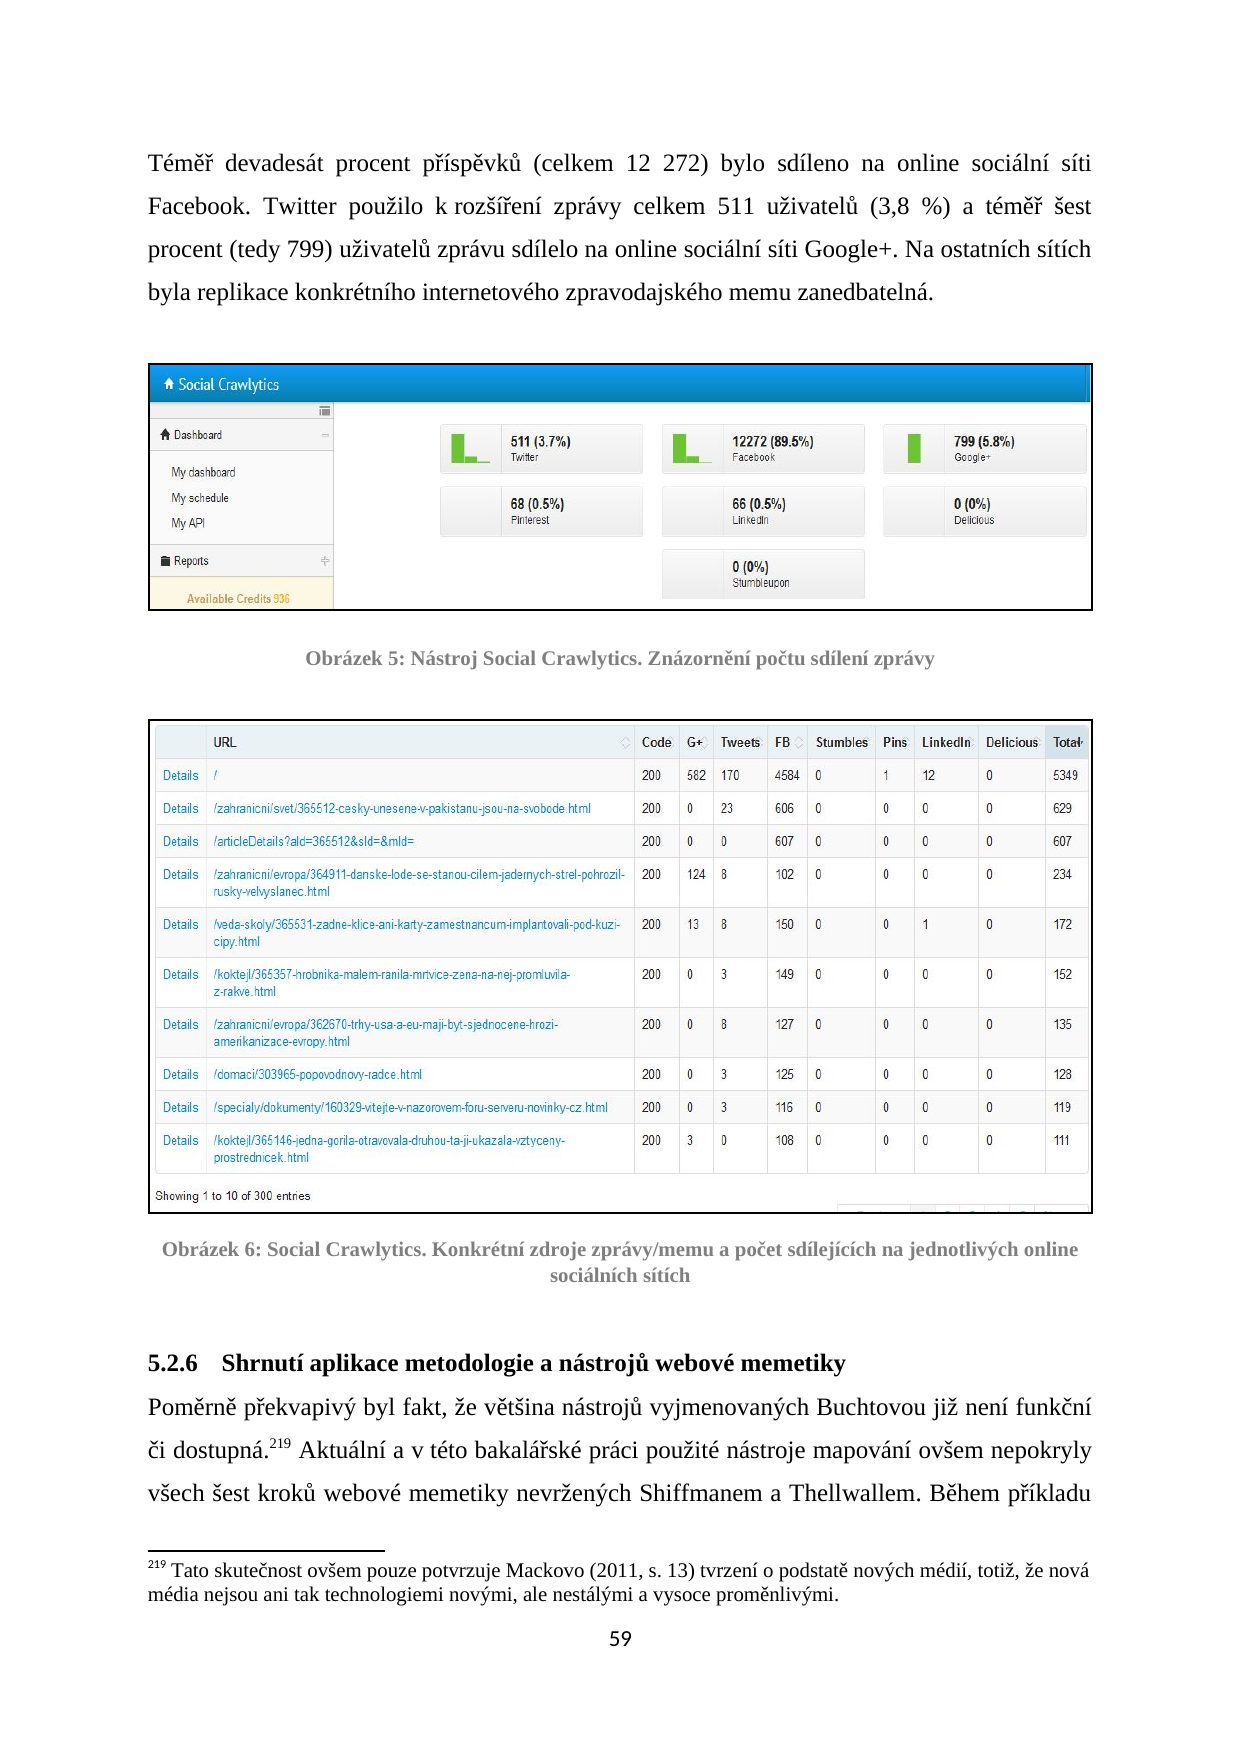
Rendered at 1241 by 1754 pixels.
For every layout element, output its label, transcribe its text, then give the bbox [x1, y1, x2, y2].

picture [150, 721, 1091, 1212]
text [148, 148, 1093, 306]
subtitle 5.2.6 Shrnutí aplikace metodologie a nástrojů webové memetiky [148, 1348, 1093, 1377]
picture [150, 365, 1091, 394]
picture [150, 402, 1091, 609]
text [148, 1392, 1093, 1507]
